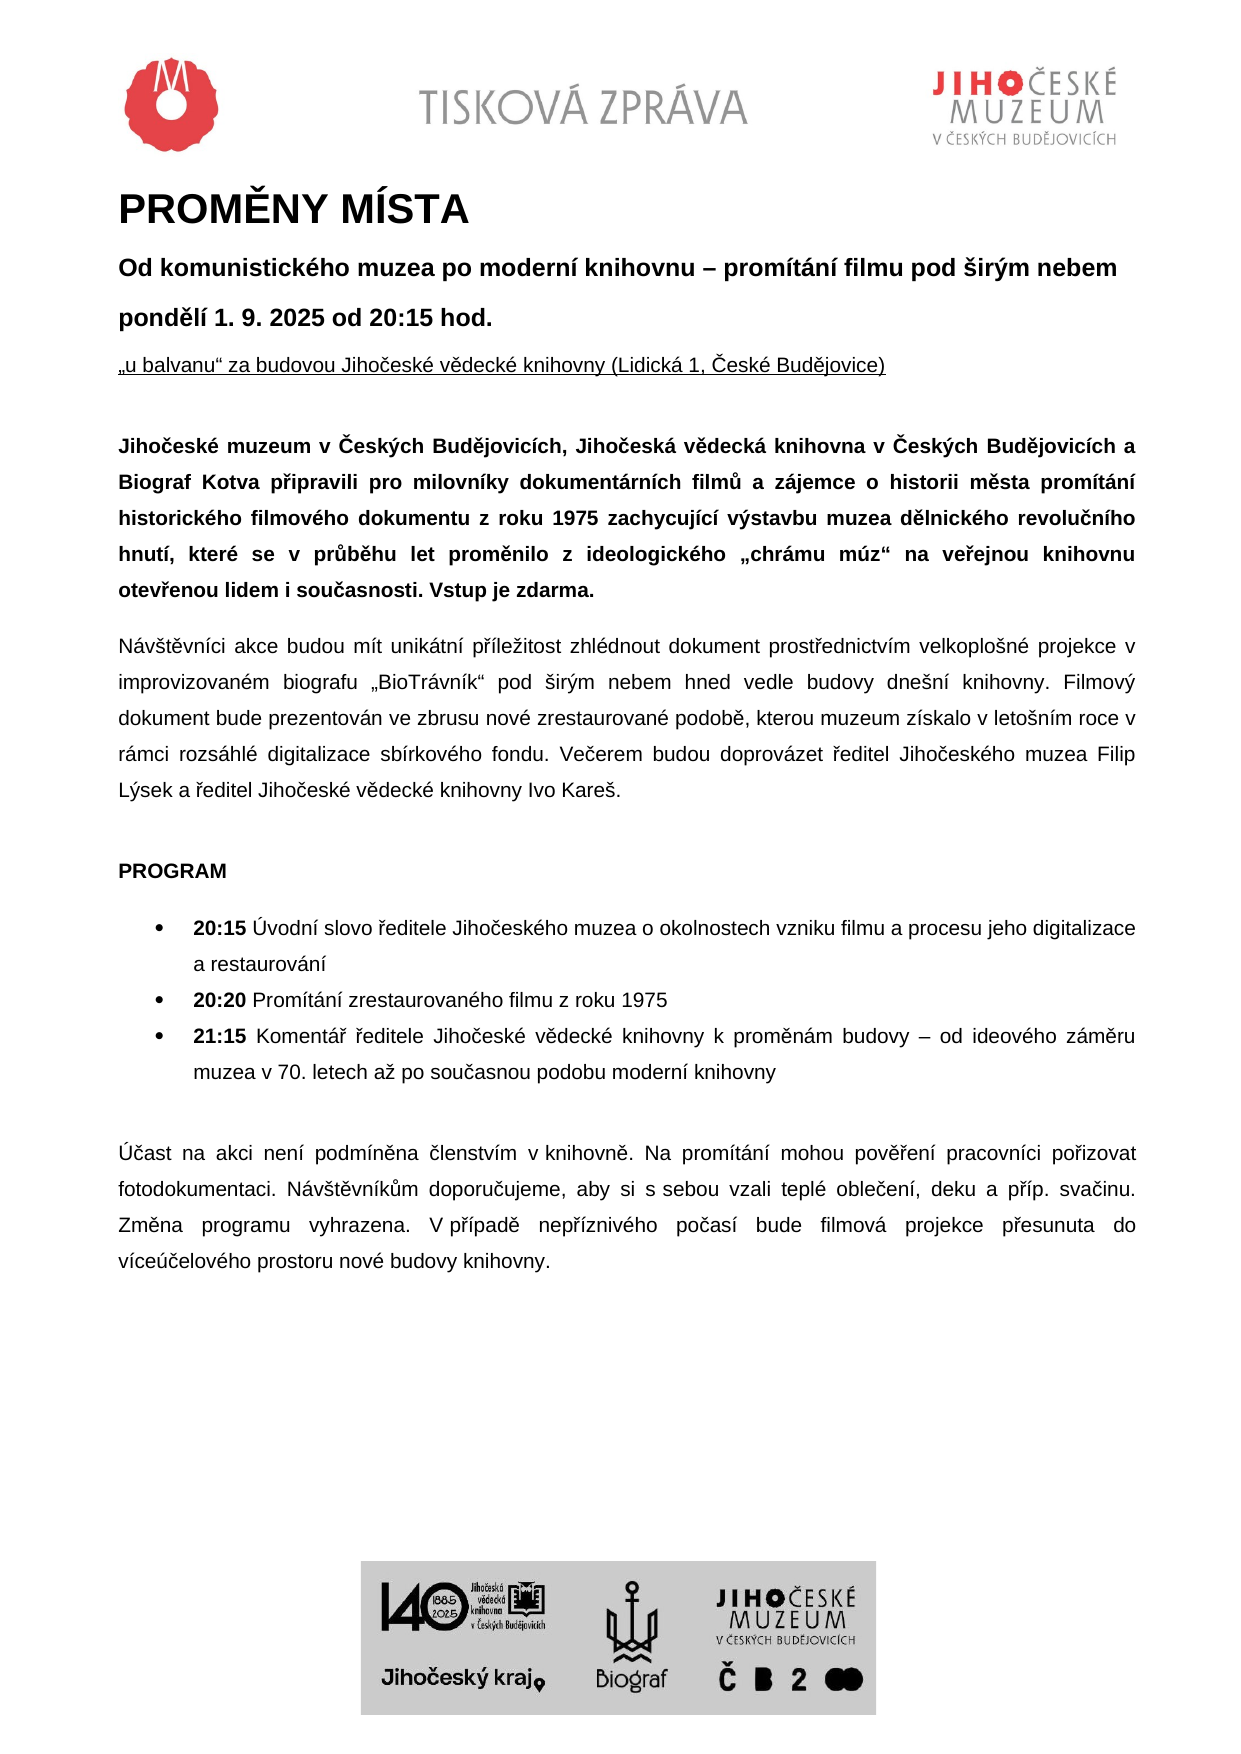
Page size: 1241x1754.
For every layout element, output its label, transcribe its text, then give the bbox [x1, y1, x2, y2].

text „u balvanu“ za budovou Jihočeské vědecké knihovny (Lidická 1, České Budějovice) [118, 353, 1137, 377]
text Návštěvníci akce budou mít unikátní příležitost zhlédnout dokument prostřednictvím velkoplošné projekce v improvizovaném biografu „BioTrávník“ pod širým nebem hned vedle budovy dnešní knihovny. Filmový dokument bude prezentován ve zbrusu nové zrestaurované podobě, kterou muzeum získalo v letošním roce v rámci rozsáhlé digitalizace sbírkového fondu. Večerem budou doprovázet ředitel Jihočeského muzea Filip Lýsek a ředitel Jihočeské vědecké knihovny Ivo Kareš. [118, 634, 1137, 802]
picture [360, 1561, 876, 1715]
text pondělí 1. 9. 2025 od 20:15 hod. [118, 303, 1137, 332]
text PROGRAM [118, 859, 1137, 883]
text Jihočeské muzeum v Českých Budějovicích, Jihočeská vědecká knihovna v Českých Budějovicích a Biograf Kotva připravili pro milovníky dokumentárních filmů a zájemce o historii města promítání historického filmového dokumentu z roku 1975 zachycující výstavbu muzea dělnického revolučního hnutí, které se v průběhu let proměnilo z ideologického „chrámu múz“ na veřejnou knihovnu otevřenou lidem i současnosti. Vstup je zdarma. [118, 434, 1137, 601]
text PROMĚNY MÍSTA [118, 185, 1137, 233]
text Od komunistického muzea po moderní knihovnu – promítání filmu pod širým nebem [118, 253, 1137, 282]
list 21:15 Komentář ředitele Jihočeské vědecké knihovny k proměnám budovy – od ideového záměru muzea v 70. letech až po současnou podobu moderní knihovny [156, 1024, 1137, 1084]
text Účast na akci není podmíněna členstvím v knihovně. Na promítání mohou pověření pracovníci pořizovat fotodokumentaci. Návštěvníkům doporučujeme, aby si s sebou vzali teplé oblečení, deku a příp. svačinu. Změna programu vyhrazena. V případě nepříznivého počasí bude filmová projekce přesunuta do víceúčelového prostoru nové budovy knihovny. [118, 1141, 1137, 1273]
list 20:20 Promítání zrestaurovaného filmu z roku 1975 [156, 988, 1137, 1012]
list 20:15 Úvodní slovo ředitele Jihočeského muzea o okolnostech vzniku filmu a procesu jeho digitalizace a restaurování [156, 916, 1137, 976]
picture [118, 53, 1123, 157]
